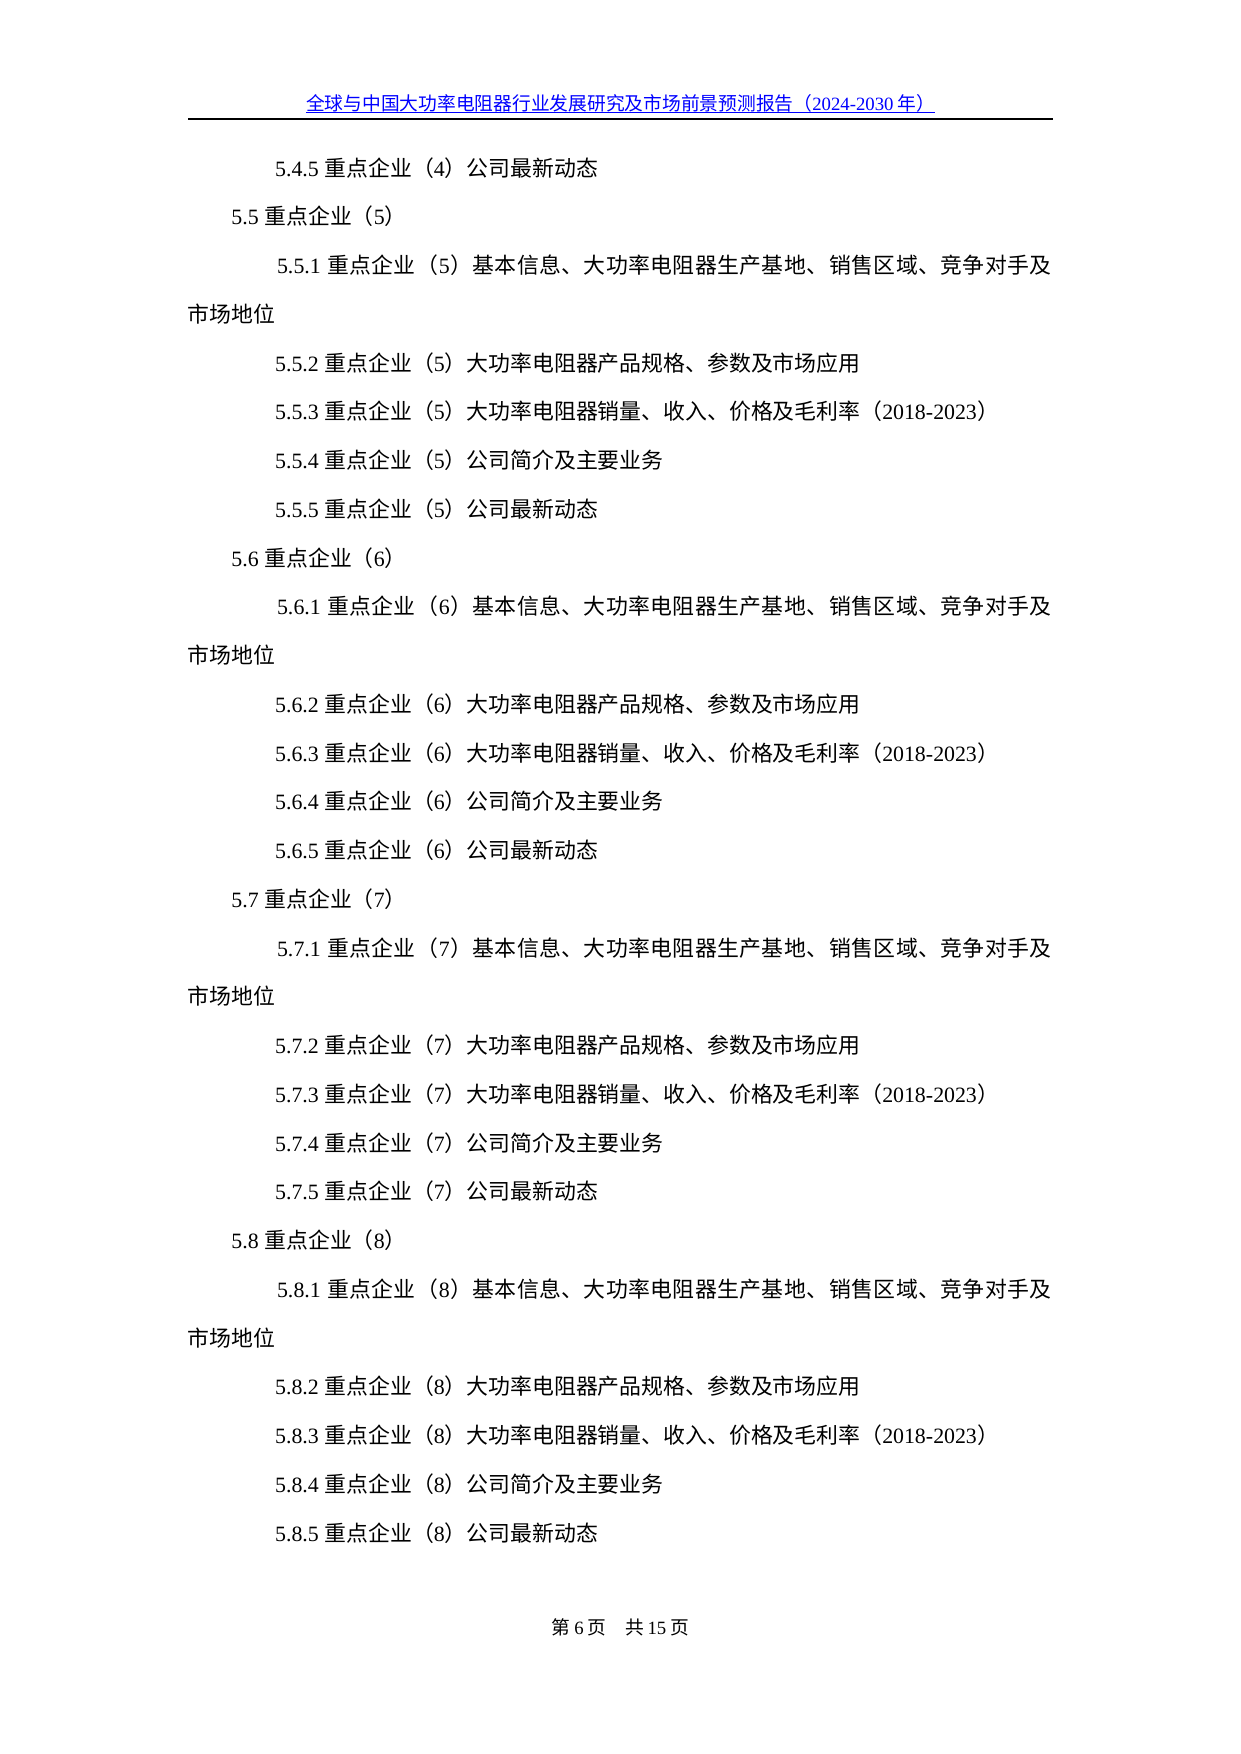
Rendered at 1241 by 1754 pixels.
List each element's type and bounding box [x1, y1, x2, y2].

text [187, 150, 1053, 1548]
